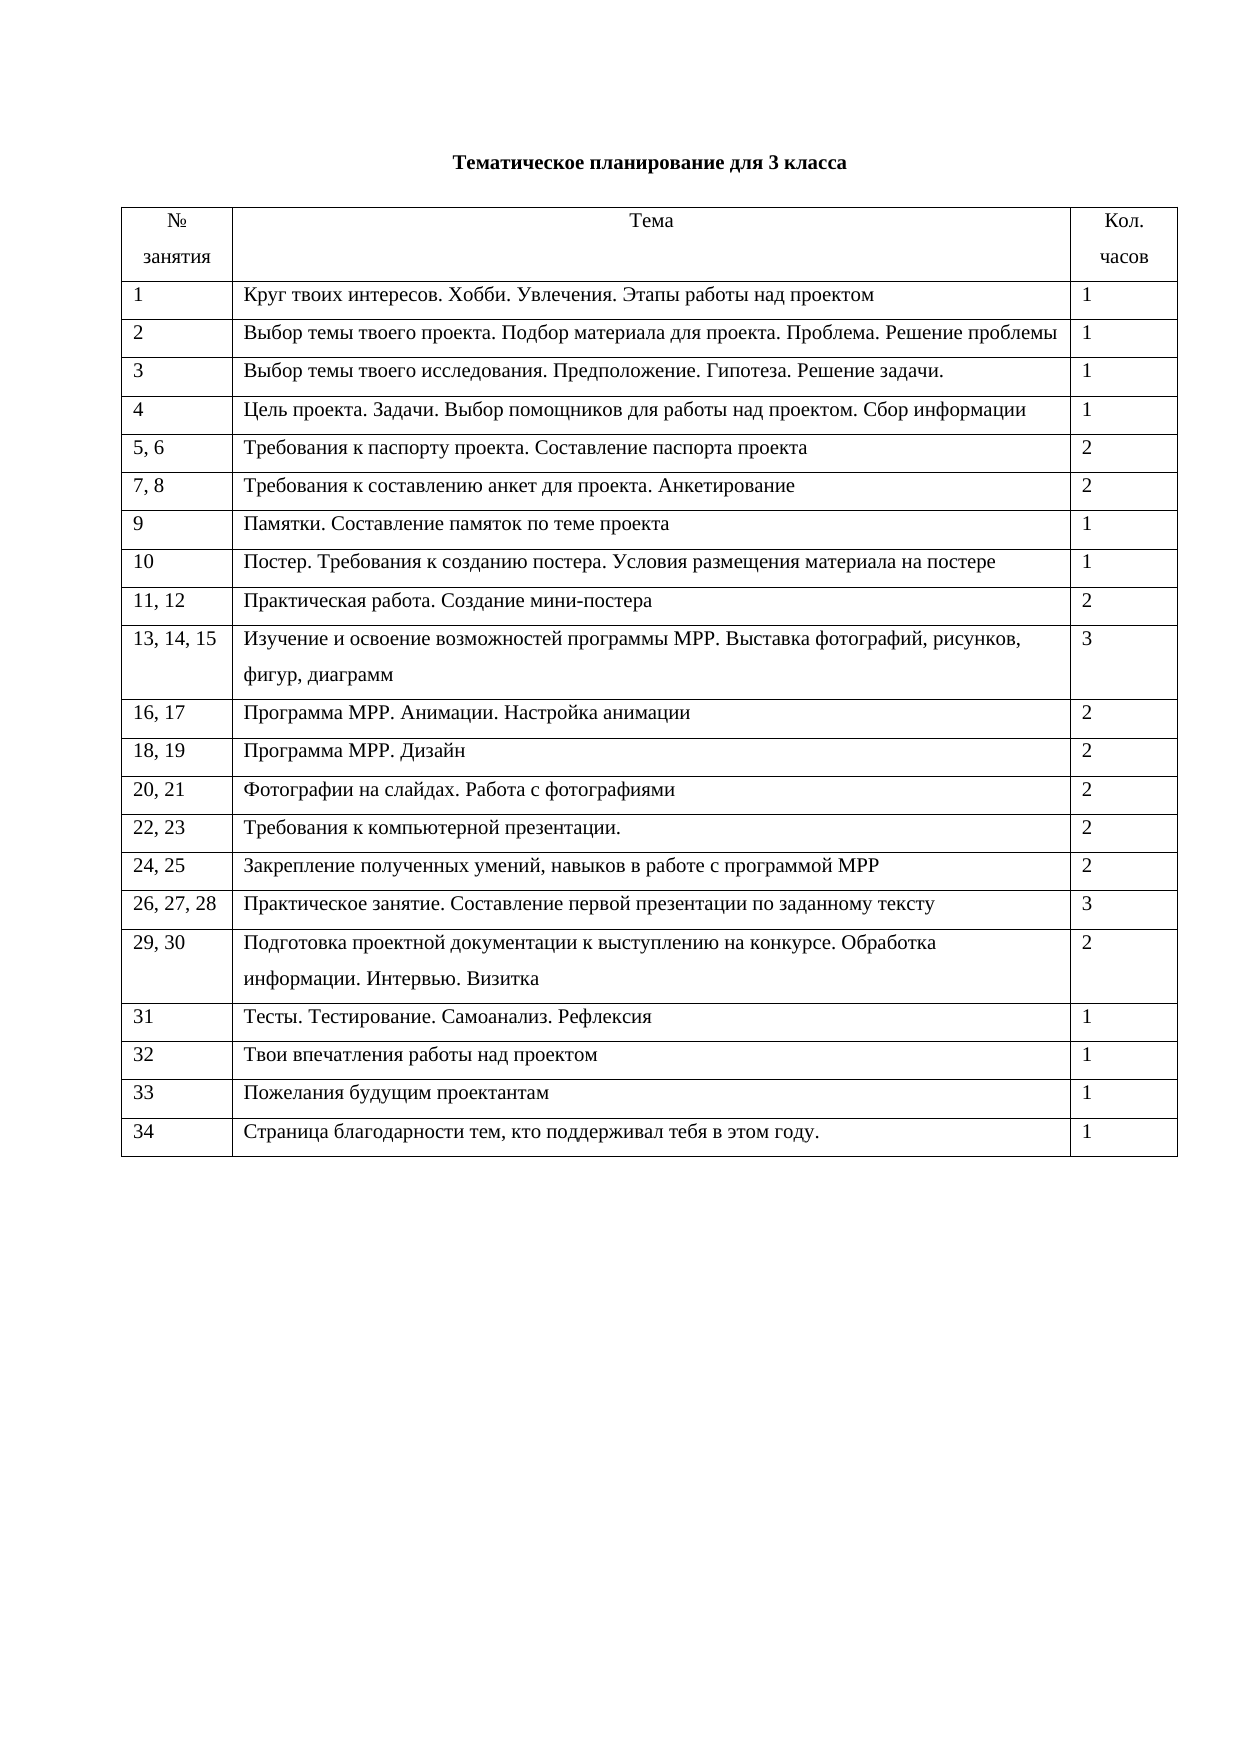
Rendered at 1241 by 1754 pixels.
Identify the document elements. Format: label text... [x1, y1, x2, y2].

table_cell Подготовка проектной документации к выступлению на конкурсе. Обработка информации. Интервью. Визитка [233, 930, 1070, 1003]
table_cell Практическое занятие. Составление первой презентации по заданному тексту [233, 891, 1070, 928]
table_cell 2 [1071, 700, 1177, 737]
table_cell 1 [1071, 1119, 1177, 1156]
table_cell Закрепление полученных умений, навыков в работе с программой МРР [233, 853, 1070, 890]
table_cell Пожелания будущим проектантам [233, 1080, 1070, 1117]
table_cell 1 [122, 282, 232, 319]
table_header Тема [233, 208, 1070, 281]
table_cell 18, 19 [122, 739, 232, 776]
table_cell Программа МРР. Анимации. Настройка анимации [233, 700, 1070, 737]
table_cell 1 [1071, 1042, 1177, 1079]
table_cell Круг твоих интересов. Хобби. Увлечения. Этапы работы над проектом [233, 282, 1070, 319]
table_cell 2 [1071, 435, 1177, 472]
table_cell Твои впечатления работы над проектом [233, 1042, 1070, 1079]
table_cell 22, 23 [122, 815, 232, 852]
table_cell 29, 30 [122, 930, 232, 1003]
table_cell 26, 27, 28 [122, 891, 232, 928]
table_header Кол. часов [1071, 208, 1177, 281]
table_cell 1 [1071, 397, 1177, 434]
table_cell 2 [1071, 815, 1177, 852]
table_cell Постер. Требования к созданию постера. Условия размещения материала на постере [233, 550, 1070, 587]
table_cell 1 [1071, 511, 1177, 548]
table_cell 4 [122, 397, 232, 434]
table_cell 2 [1071, 853, 1177, 890]
table_cell 1 [1071, 282, 1177, 319]
table_cell 16, 17 [122, 700, 232, 737]
table_cell Требования к компьютерной презентации. [233, 815, 1070, 852]
table_cell 9 [122, 511, 232, 548]
table_cell 24, 25 [122, 853, 232, 890]
table_cell 20, 21 [122, 777, 232, 814]
table_cell 34 [122, 1119, 232, 1156]
table_cell Требования к составлению анкет для проекта. Анкетирование [233, 473, 1070, 510]
table_cell 3 [1071, 626, 1177, 699]
table_cell Цель проекта. Задачи. Выбор помощников для работы над проектом. Сбор информации [233, 397, 1070, 434]
table_cell Выбор темы твоего исследования. Предположение. Гипотеза. Решение задачи. [233, 358, 1070, 396]
table_cell 2 [1071, 777, 1177, 814]
table_cell Требования к паспорту проекта. Составление паспорта проекта [233, 435, 1070, 472]
table_cell 11, 12 [122, 588, 232, 625]
table_cell 3 [122, 358, 232, 396]
table_cell 13, 14, 15 [122, 626, 232, 699]
table_cell 2 [1071, 930, 1177, 1003]
table_cell 31 [122, 1004, 232, 1041]
table_cell 5, 6 [122, 435, 232, 472]
table_cell 32 [122, 1042, 232, 1079]
text Тематическое планирование для 3 класса [133, 150, 1167, 174]
table_cell Изучение и освоение возможностей программы МРР. Выставка фотографий, рисунков, фигур, диаграмм [233, 626, 1070, 699]
table_cell 2 [1071, 739, 1177, 776]
table_cell Памятки. Составление памяток по теме проекта [233, 511, 1070, 548]
table_cell 1 [1071, 550, 1177, 587]
table_cell Выбор темы твоего проекта. Подбор материала для проекта. Проблема. Решение проблемы [233, 320, 1070, 357]
table_cell 10 [122, 550, 232, 587]
table_cell Тесты. Тестирование. Самоанализ. Рефлексия [233, 1004, 1070, 1041]
table_cell Фотографии на слайдах. Работа с фотографиями [233, 777, 1070, 814]
table_cell 1 [1071, 1080, 1177, 1117]
table_cell 1 [1071, 358, 1177, 396]
table_cell 7, 8 [122, 473, 232, 510]
table_cell 2 [122, 320, 232, 357]
table_cell 33 [122, 1080, 232, 1117]
table_header № занятия [122, 208, 232, 281]
table_cell 3 [1071, 891, 1177, 928]
table_cell 1 [1071, 1004, 1177, 1041]
table_cell 2 [1071, 473, 1177, 510]
table_cell Страница благодарности тем, кто поддерживал тебя в этом году. [233, 1119, 1070, 1156]
table_cell Программа МРР. Дизайн [233, 739, 1070, 776]
table_cell 1 [1071, 320, 1177, 357]
table_cell Практическая работа. Создание мини-постера [233, 588, 1070, 625]
table_cell 2 [1071, 588, 1177, 625]
